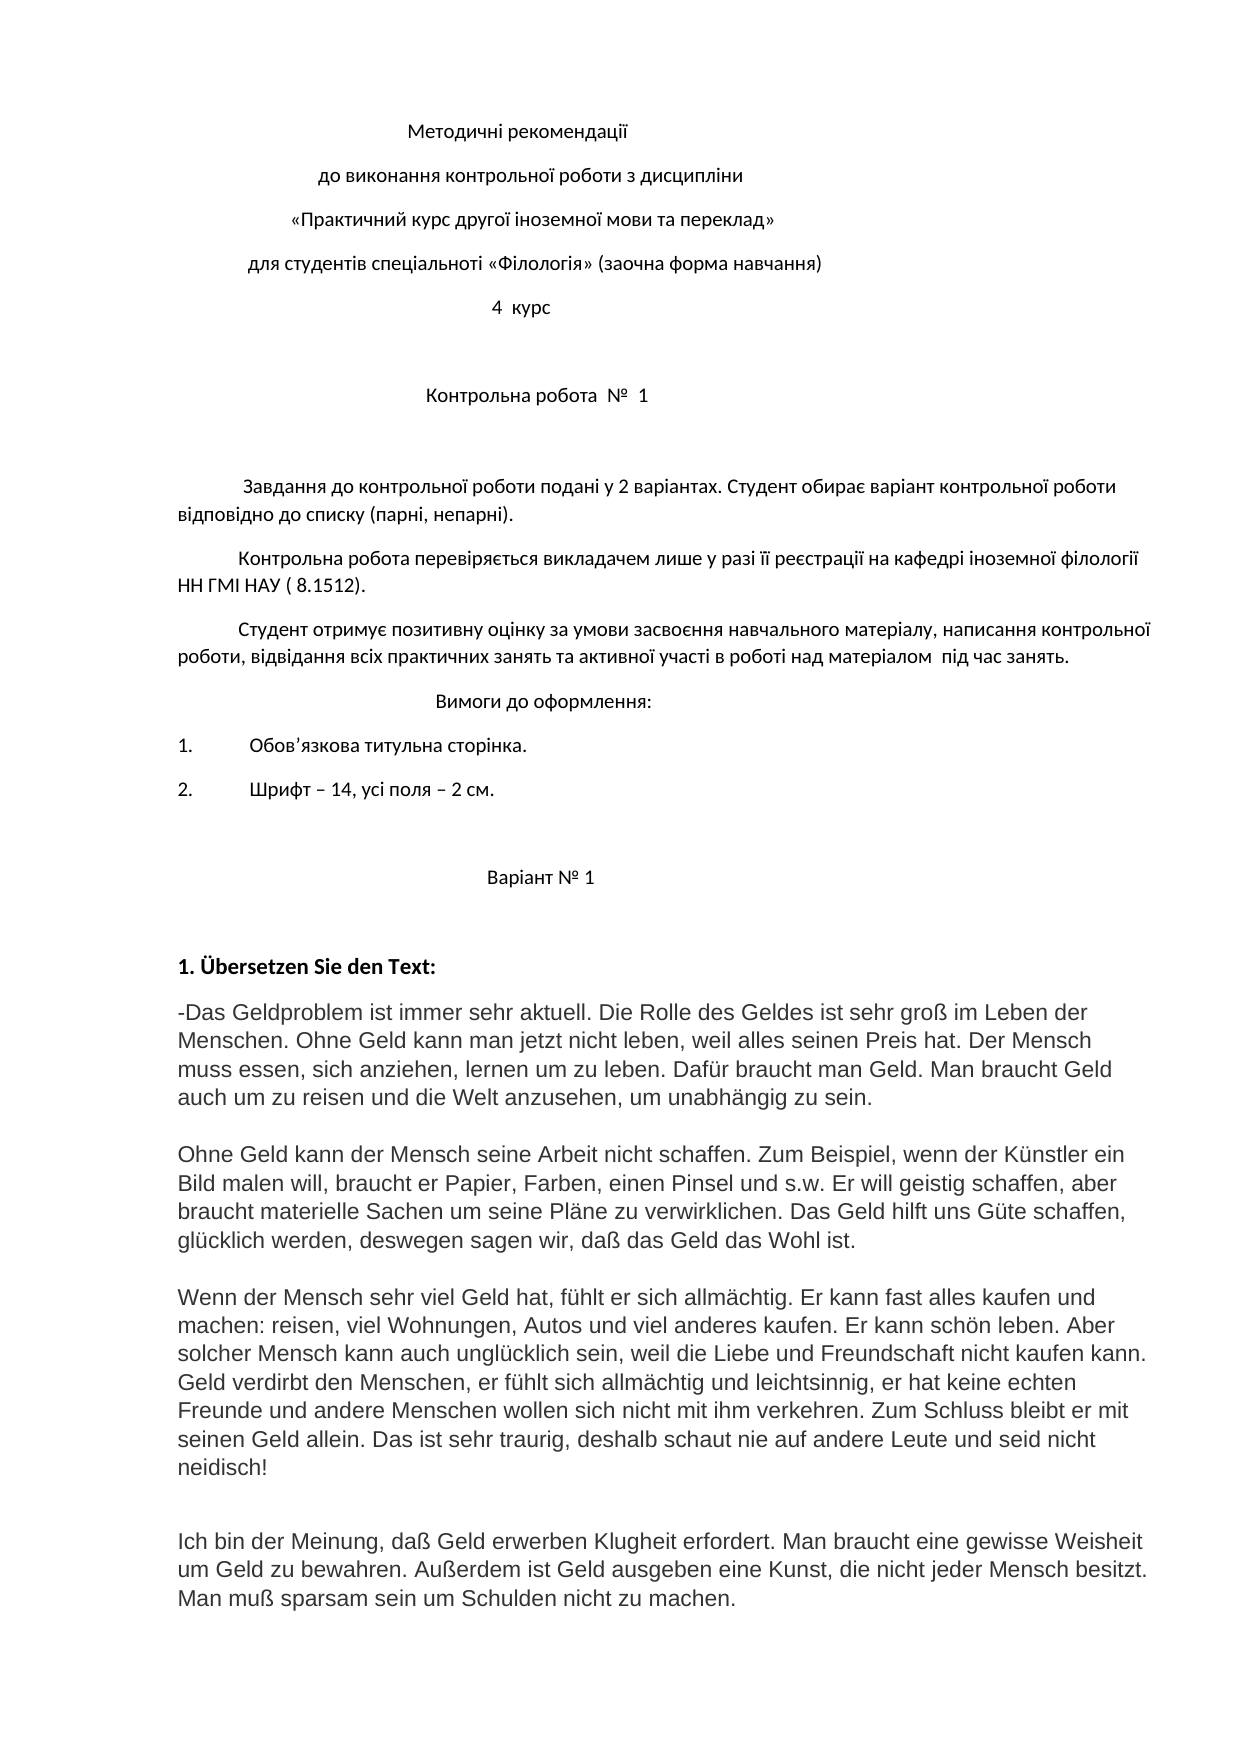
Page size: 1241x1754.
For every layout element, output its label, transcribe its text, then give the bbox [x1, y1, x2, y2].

text Студент отримує позитивну оцінку за умови засвоєння навчального матеріалу, написання контрольної роботи, відвідання всіх практичних занять та активної участі в роботі над матеріалом під час занять. [177, 616, 1152, 669]
text Контрольна робота № 1 [177, 382, 1152, 408]
text 4 курс [177, 294, 1152, 320]
text 2. Шрифт – 14, усі поля – 2 см. [177, 776, 1152, 801]
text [177, 1499, 1152, 1611]
text до виконання контрольної роботи з дисципліни [177, 162, 1152, 188]
text для студентів спеціальноті «Філологія» (заочна форма навчання) [177, 250, 1152, 276]
text 1. Übersetzen Sie den Text: [177, 952, 1152, 980]
text Вимоги до оформлення: [177, 688, 1152, 713]
text Контрольна робота перевіряється викладачем лише у разі її реєстрації на кафедрі іноземної філології НН ГМІ НАУ ( 8.1512). [177, 545, 1152, 598]
text Методичні рекомендації [177, 118, 1152, 143]
text Завдання до контрольної роботи подані у 2 варіантах. Студент обирає варіант контрольної роботи відповідно до списку (парні, непарні). [177, 473, 1152, 526]
text -Das Geldproblem ist immer sehr aktuell. Die Rolle des Geldes ist sehr groß im Leben der Menschen. Ohne Geld kann man jetzt nicht leben, weil alles seinen Preis hat. Der Mensch muss essen, sich anziehen, lernen um zu leben. Dafür braucht man Geld. Man braucht Geld auch um zu reisen und die Welt anzusehen, um unabhängig zu sein. Ohne Geld kann der Mensch seine Arbeit nicht schaffen. Zum Beispiel, wenn der Künstler ein Bild malen will, braucht er Papier, Farben, einen Pinsel und s.w. Er will geistig schaffen, aber braucht materielle Sachen um seine Pläne zu verwirklichen. Das Geld hilft uns Güte schaffen, glücklich werden, deswegen sagen wir, daß das Geld das Wohl ist. Wenn der Mensch sehr viel Geld hat, fühlt er sich allmächtig. Er kann fast alles kaufen und machen: reisen, viel Wohnungen, Autos und viel anderes kaufen. Er kann schön leben. Aber solcher Mensch kann auch unglücklich sein, weil die Liebe und Freundschaft nicht kaufen kann. Geld verdirbt den Menschen, er fühlt sich allmächtig und leichtsinnig, er hat keine echten Freunde und andere Menschen wollen sich nicht mit ihm verkehren. Zum Schluss bleibt er mit seinen Geld allein. Das ist sehr traurig, deshalb schaut nie auf andere Leute und seid nicht neidisch! [177, 999, 1152, 1480]
text 1. Обов’язкова титульна сторінка. [177, 732, 1152, 757]
text Варіант № 1 [177, 864, 1152, 889]
text «Практичний курс другої іноземної мови та переклад» [177, 206, 1152, 232]
